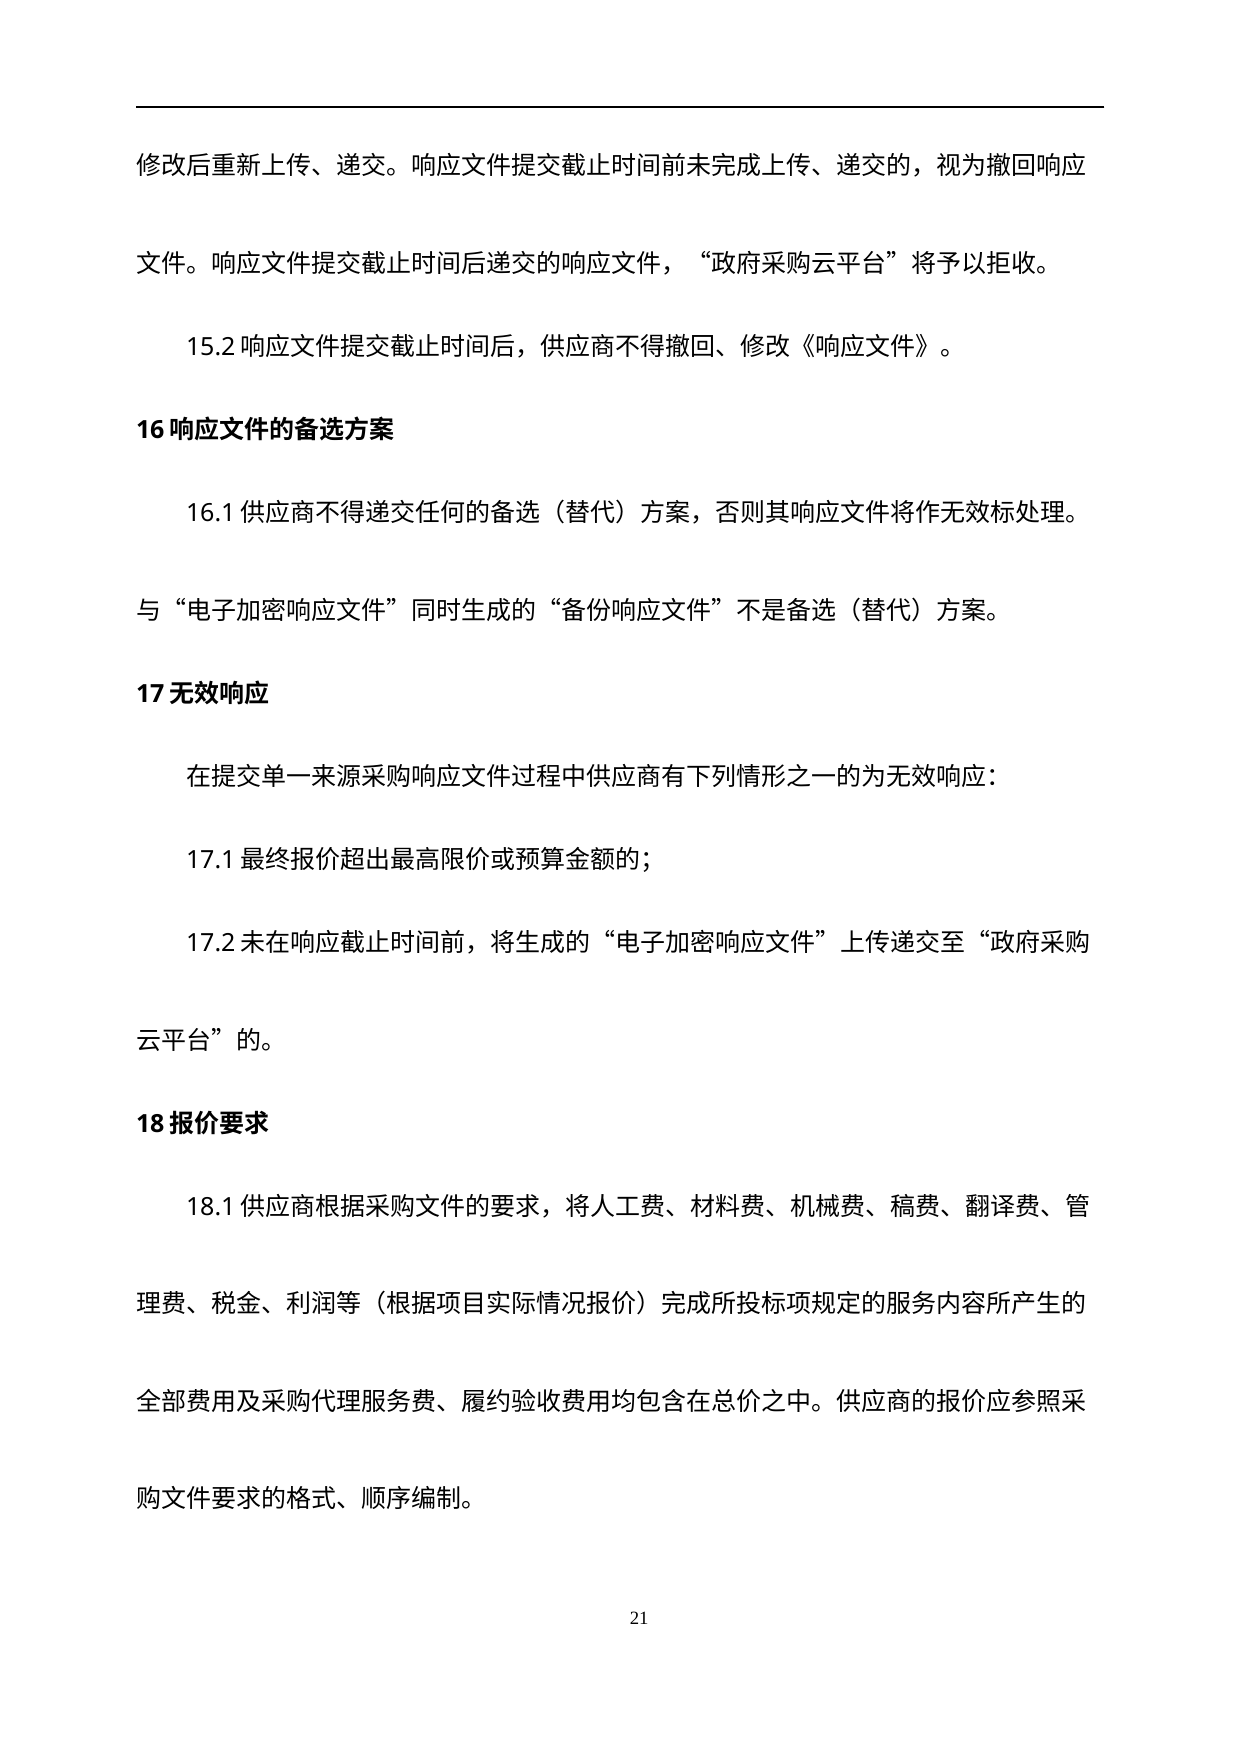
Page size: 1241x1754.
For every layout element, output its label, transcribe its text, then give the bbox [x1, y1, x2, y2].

text 17.2未在响应截止时间前，将生成的“电子加密响应文件”上传递交至“政府采购云平台”的。 [136, 908, 1104, 1071]
subtitle 18报价要求 [136, 1089, 1104, 1154]
text 在提交单一来源采购响应文件过程中供应商有下列情形之一的为无效响应： [136, 742, 1104, 807]
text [136, 131, 1104, 294]
text 16.1供应商不得递交任何的备选（替代）方案，否则其响应文件将作无效标处理。与“电子加密响应文件”同时生成的“备份响应文件”不是备选（替代）方案。 [136, 478, 1104, 641]
text 18.1供应商根据采购文件的要求，将人工费、材料费、机械费、稿费、翻译费、管理费、税金、利润等（根据项目实际情况报价）完成所投标项规定的服务内容所产生的全部费用及采购代理服务费、履约验收费用均包含在总价之中。供应商的报价应参照采购文件要求的格式、顺序编制。 [136, 1172, 1104, 1529]
subtitle 17无效响应 [136, 659, 1104, 724]
text 15.2响应文件提交截止时间后，供应商不得撤回、修改《响应文件》。 [136, 312, 1104, 377]
text 17.1最终报价超出最高限价或预算金额的； [136, 825, 1104, 890]
subtitle 16响应文件的备选方案 [136, 395, 1104, 460]
